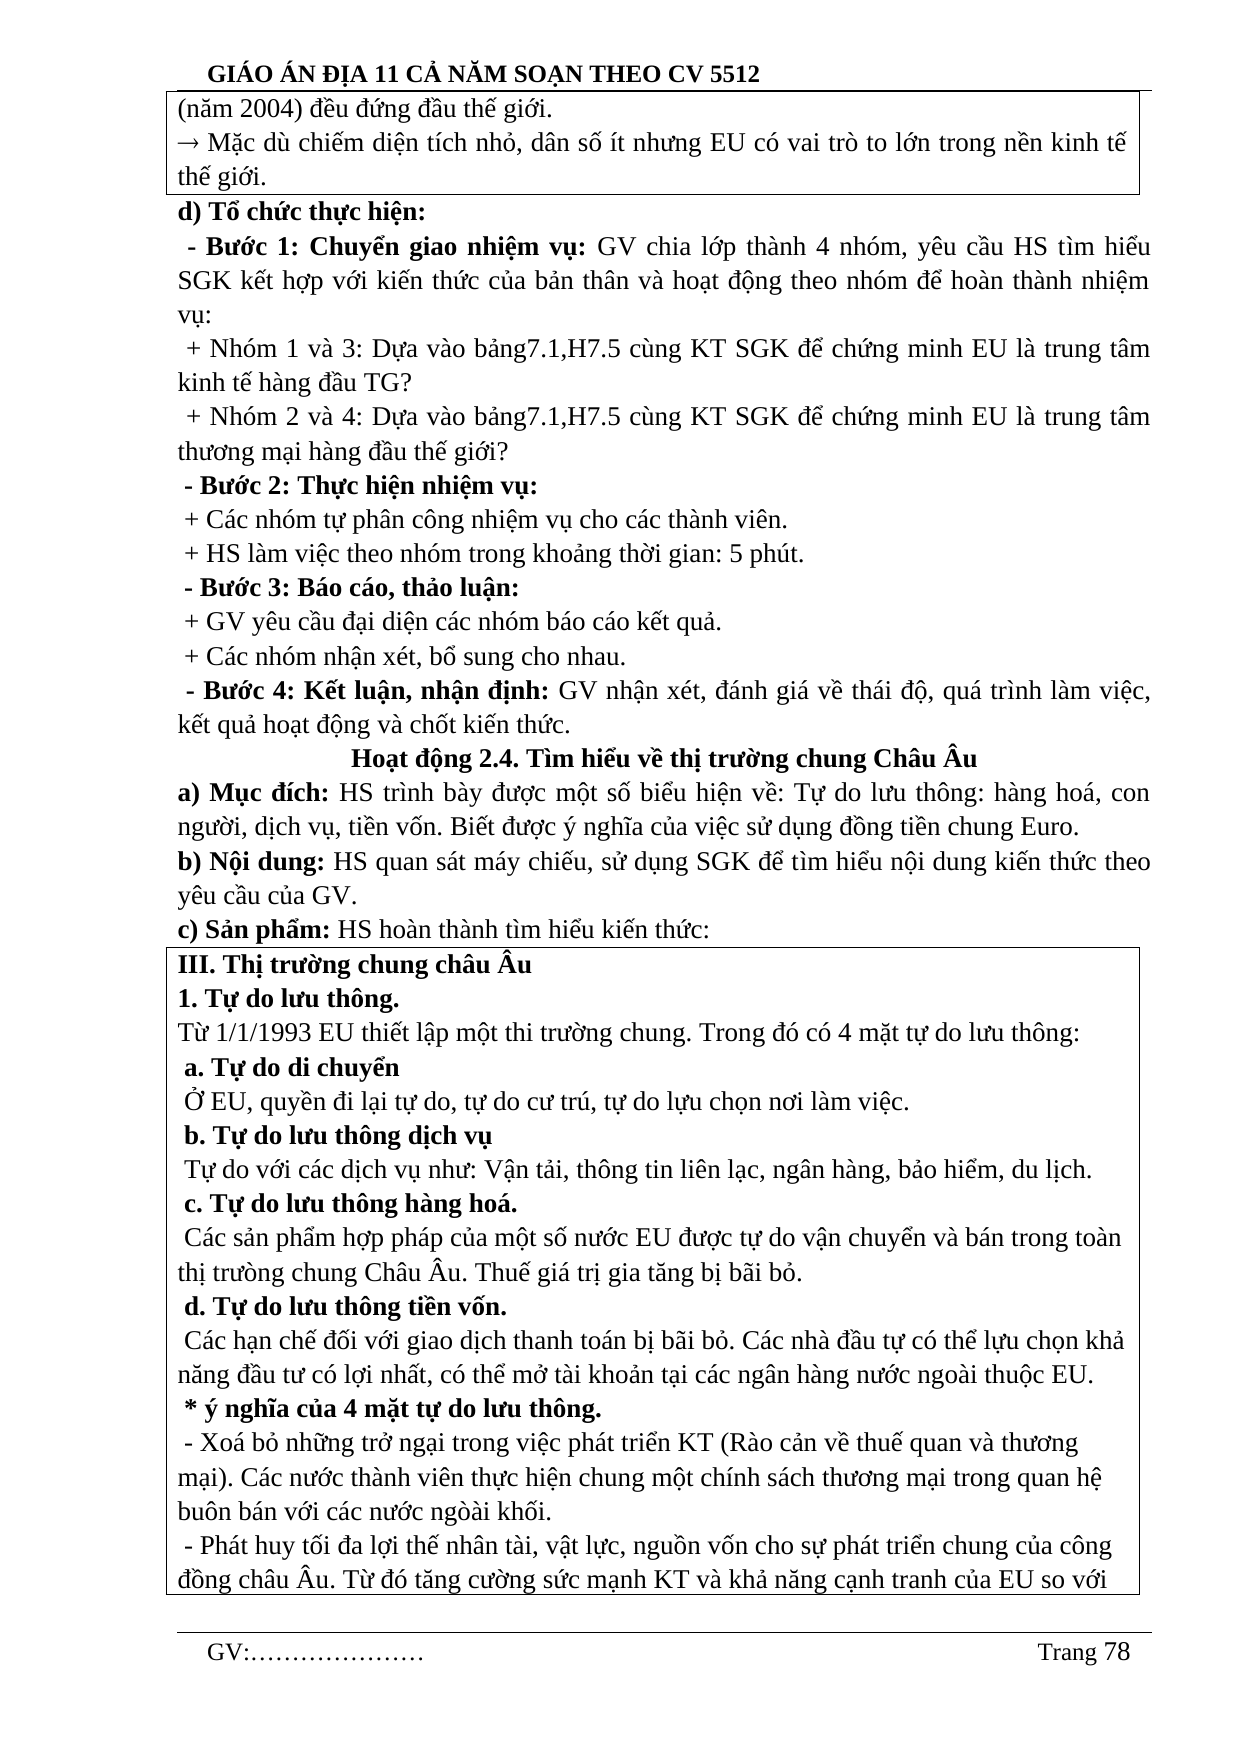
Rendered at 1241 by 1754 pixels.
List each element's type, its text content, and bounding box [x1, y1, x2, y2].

text + HS làm việc theo nhóm trong khoảng thời gian: 5 phút. [177, 537, 1152, 568]
text + Các nhóm tự phân công nhiệm vụ cho các thành viên. [177, 503, 1152, 534]
text c) Sản phẩm: HS hoàn thành tìm hiểu kiến thức: [177, 913, 1152, 944]
text a) Mục đích: HS trình bày được một số biểu hiện về: Tự do lưu thông: hàng hoá, con người, dịch vụ, tiền vốn. Biết được ý nghĩa của việc sử dụng đồng tiền chung Euro. [177, 776, 1152, 842]
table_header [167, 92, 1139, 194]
text b) Nội dung: HS quan sát máy chiếu, sử dụng SGK để tìm hiểu nội dung kiến thức theo yêu cầu của GV. [177, 844, 1152, 910]
text + GV yêu cầu đại diện các nhóm báo cáo kết quả. [177, 605, 1152, 637]
text - Bước 3: Báo cáo, thảo luận: [177, 571, 1152, 602]
text - Bước 1: Chuyển giao nhiệm vụ: GV chia lớp thành 4 nhóm, yêu cầu HS tìm hiểu SGK kết hợp với kiến thức của bản thân và hoạt động theo nhóm để hoàn thành nhiệm vụ: [177, 229, 1152, 329]
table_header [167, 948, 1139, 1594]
text + Nhóm 2 và 4: Dựa vào bảng7.1,H7.5 cùng KT SGK để chứng minh EU là trung tâm thương mại hàng đầu thế giới? [177, 400, 1152, 466]
text Hoạt động 2.4. Tìm hiểu về thị trường chung Châu Âu [177, 742, 1152, 773]
text - Bước 2: Thực hiện nhiệm vụ: [177, 469, 1152, 500]
text + Các nhóm nhận xét, bổ sung cho nhau. [177, 639, 1152, 671]
text - Bước 4: Kết luận, nhận định: GV nhận xét, đánh giá về thái độ, quá trình làm việc, kết quả hoạt động và chốt kiến thức. [177, 674, 1152, 739]
text + Nhóm 1 và 3: Dựa vào bảng7.1,H7.5 cùng KT SGK để chứng minh EU là trung tâm kinh tế hàng đầu TG? [177, 332, 1152, 397]
text d) Tổ chức thực hiện: [177, 195, 1152, 227]
